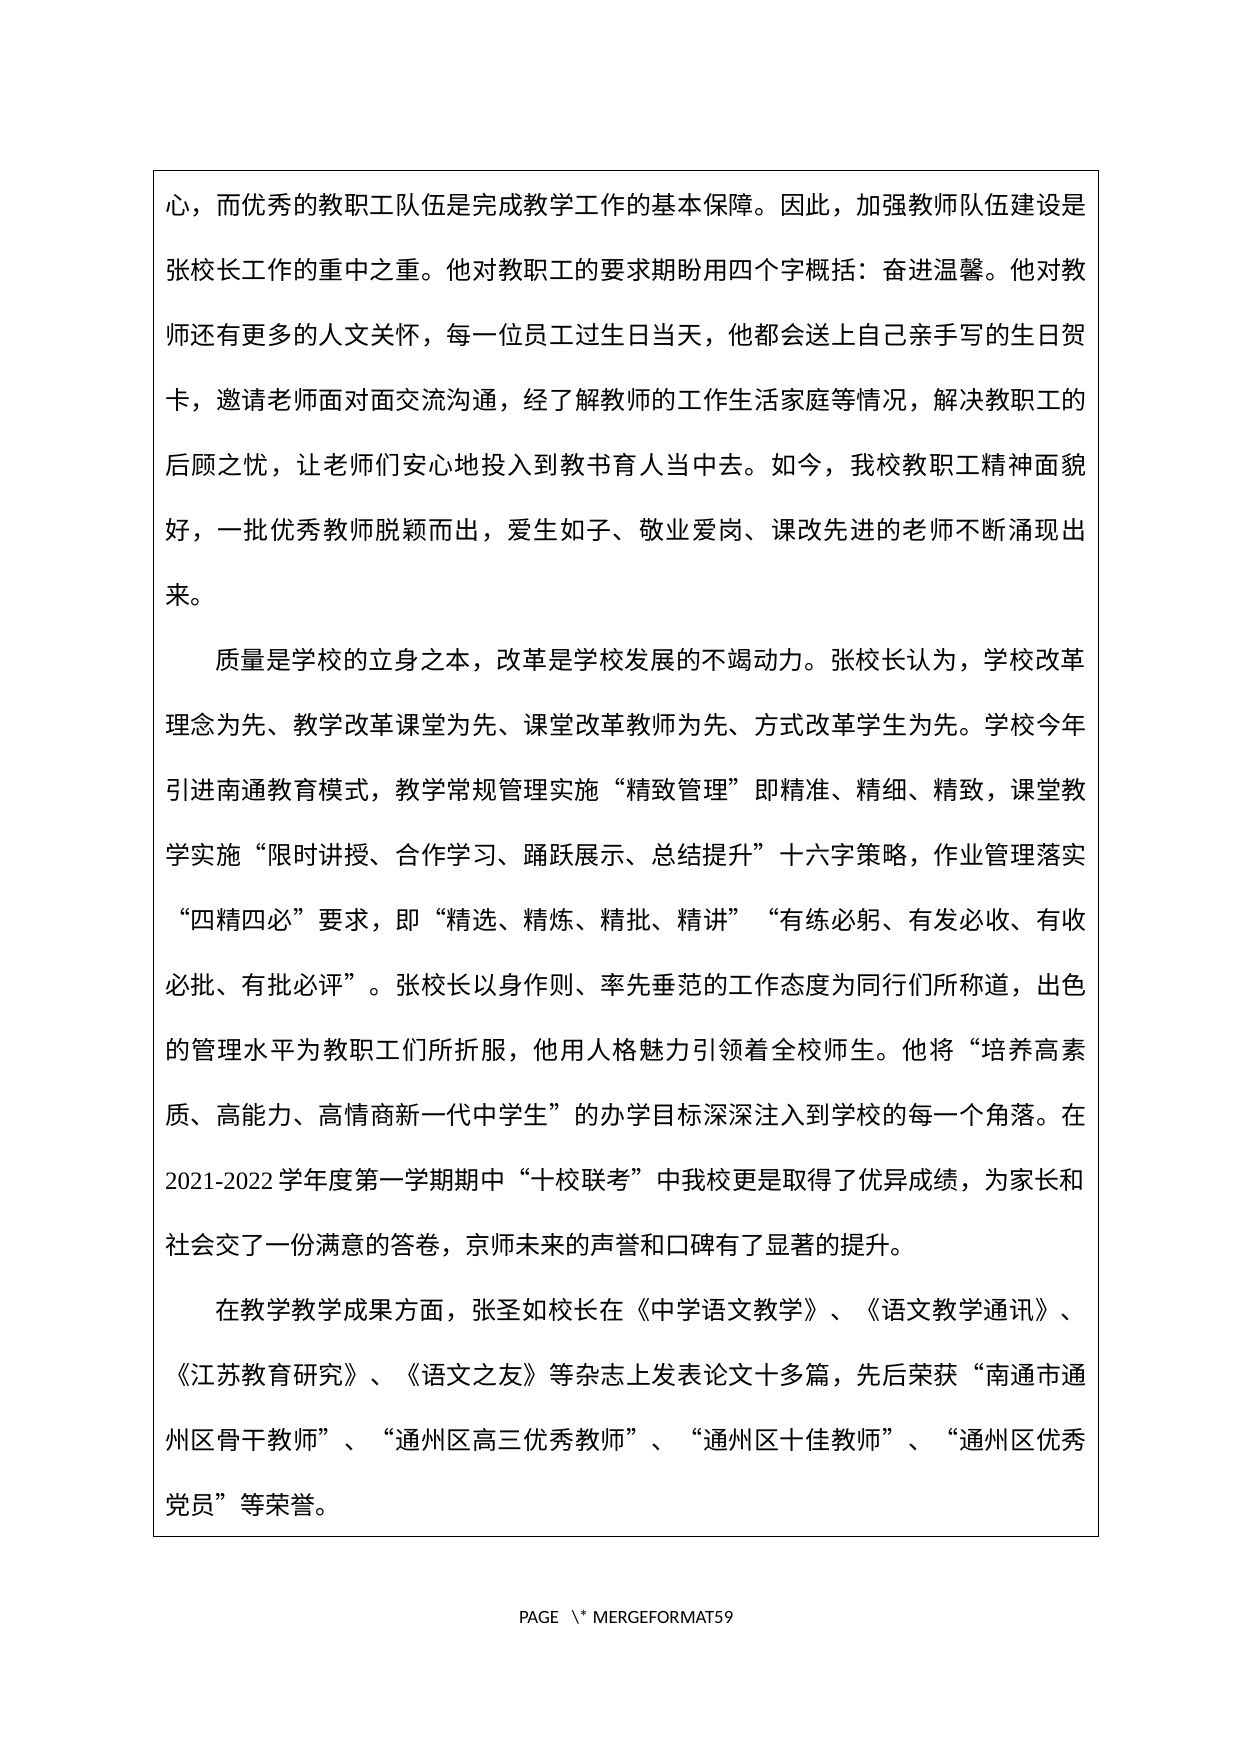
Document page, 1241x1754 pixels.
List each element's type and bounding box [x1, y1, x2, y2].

table_cell [154, 171, 1098, 1536]
